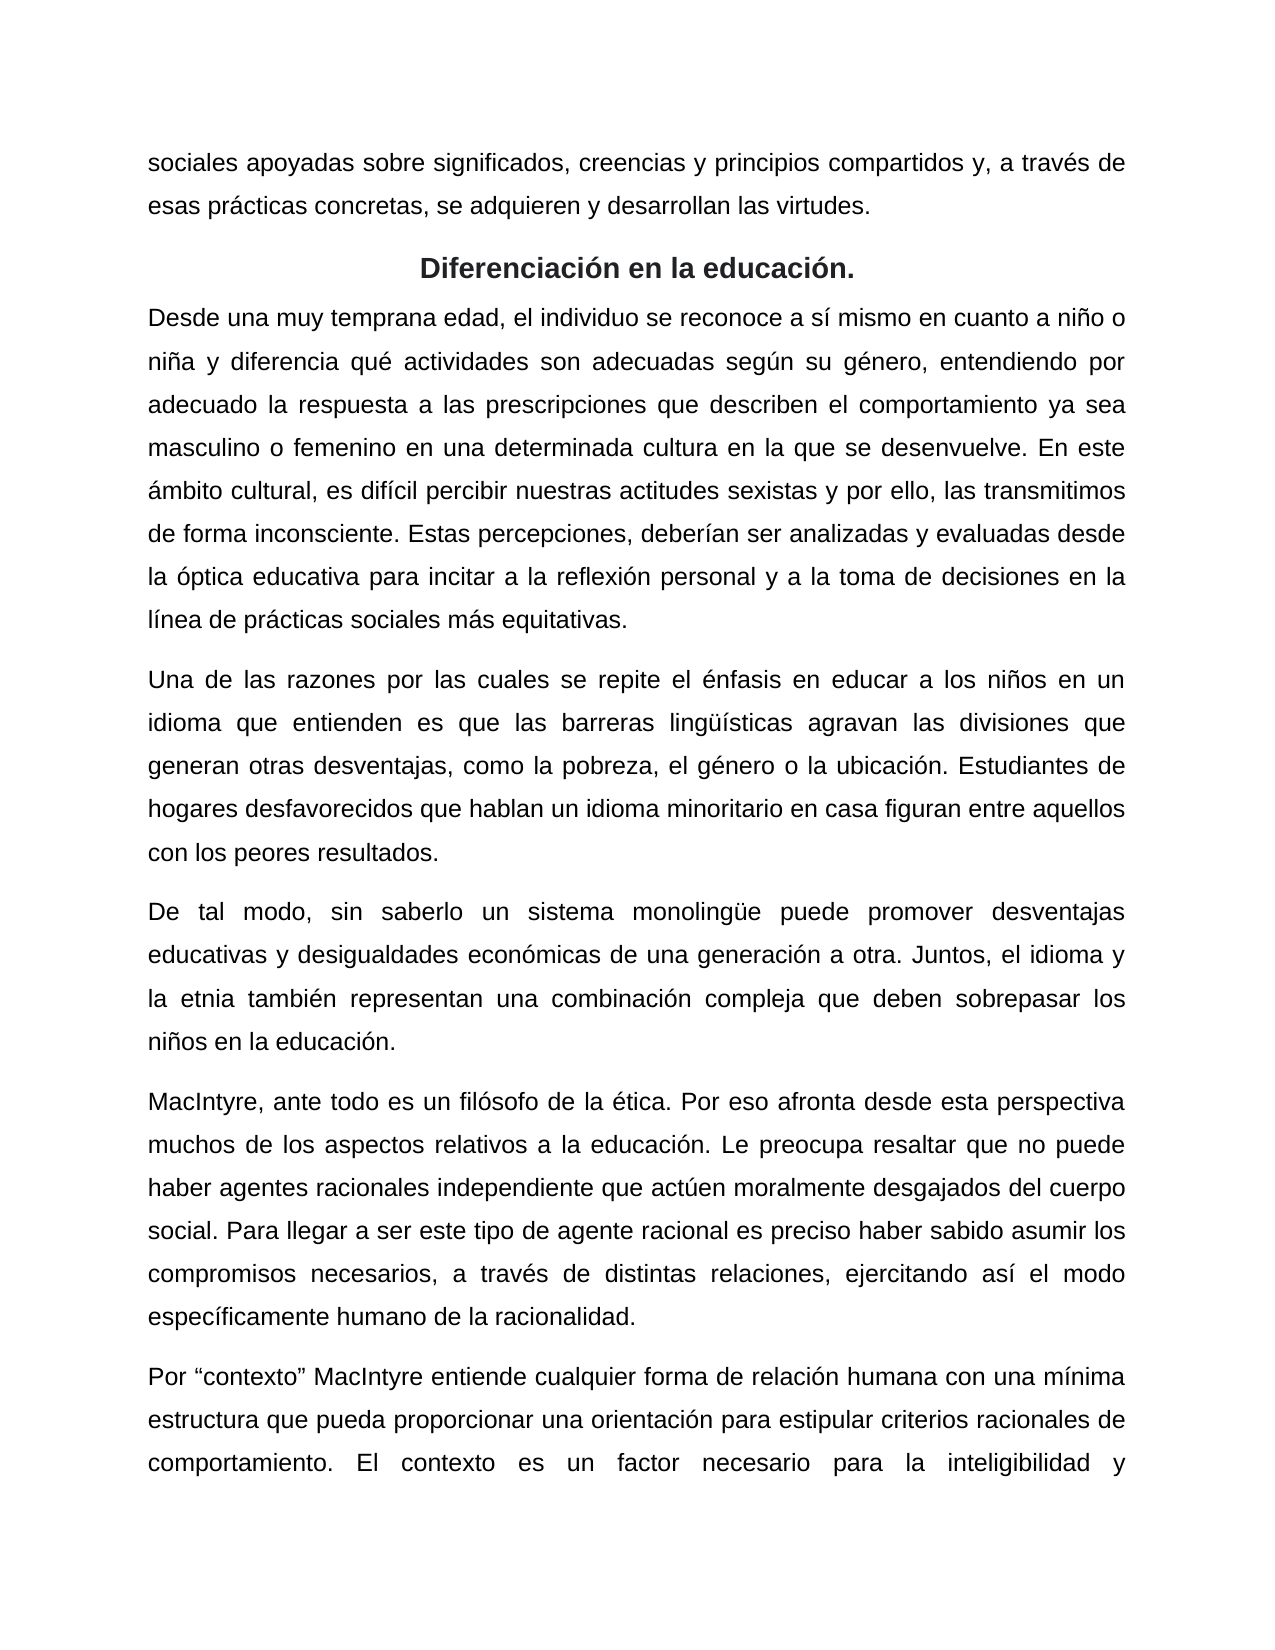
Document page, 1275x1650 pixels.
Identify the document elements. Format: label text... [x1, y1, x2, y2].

text Diferenciación en la educación. [148, 251, 1127, 284]
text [148, 148, 1127, 219]
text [148, 1362, 1127, 1477]
text Una de las razones por las cuales se repite el énfasis en educar a los niños en un idioma que entienden es que las barreras lingüísticas agravan las divisiones que generan otras desventajas, como la pobreza, el género o la ubicación. Estudiantes de hogares desfavorecidos que hablan un idioma minoritario en casa figuran entre aquellos con los peores resultados. [148, 665, 1127, 866]
text Desde una muy temprana edad, el individuo se reconoce a sí mismo en cuanto a niño o niña y diferencia qué actividades son adecuadas según su género, entendiendo por adecuado la respuesta a las prescripciones que describen el comportamiento ya sea masculino o femenino en una determinada cultura en la que se desenvuelve. En este ámbito cultural, es difícil percibir nuestras actitudes sexistas y por ello, las transmitimos de forma inconsciente. Estas percepciones, deberían ser analizadas y evaluadas desde la óptica educativa para incitar a la reflexión personal y a la toma de decisiones en la línea de prácticas sociales más equitativas. [148, 303, 1127, 634]
text MacIntyre, ante todo es un filósofo de la ética. Por eso afronta desde esta perspectiva muchos de los aspectos relativos a la educación. Le preocupa resaltar que no puede haber agentes racionales independiente que actúen moralmente desgajados del cuerpo social. Para llegar a ser este tipo de agente racional es preciso haber sabido asumir los compromisos necesarios, a través de distintas relaciones, ejercitando así el modo específicamente humano de la racionalidad. [148, 1087, 1127, 1331]
text De tal modo, sin saberlo un sistema monolingüe puede promover desventajas educativas y desigualdades económicas de una generación a otra. Juntos, el idioma y la etnia también representan una combinación compleja que deben sobrepasar los niños en la educación. [148, 897, 1127, 1056]
